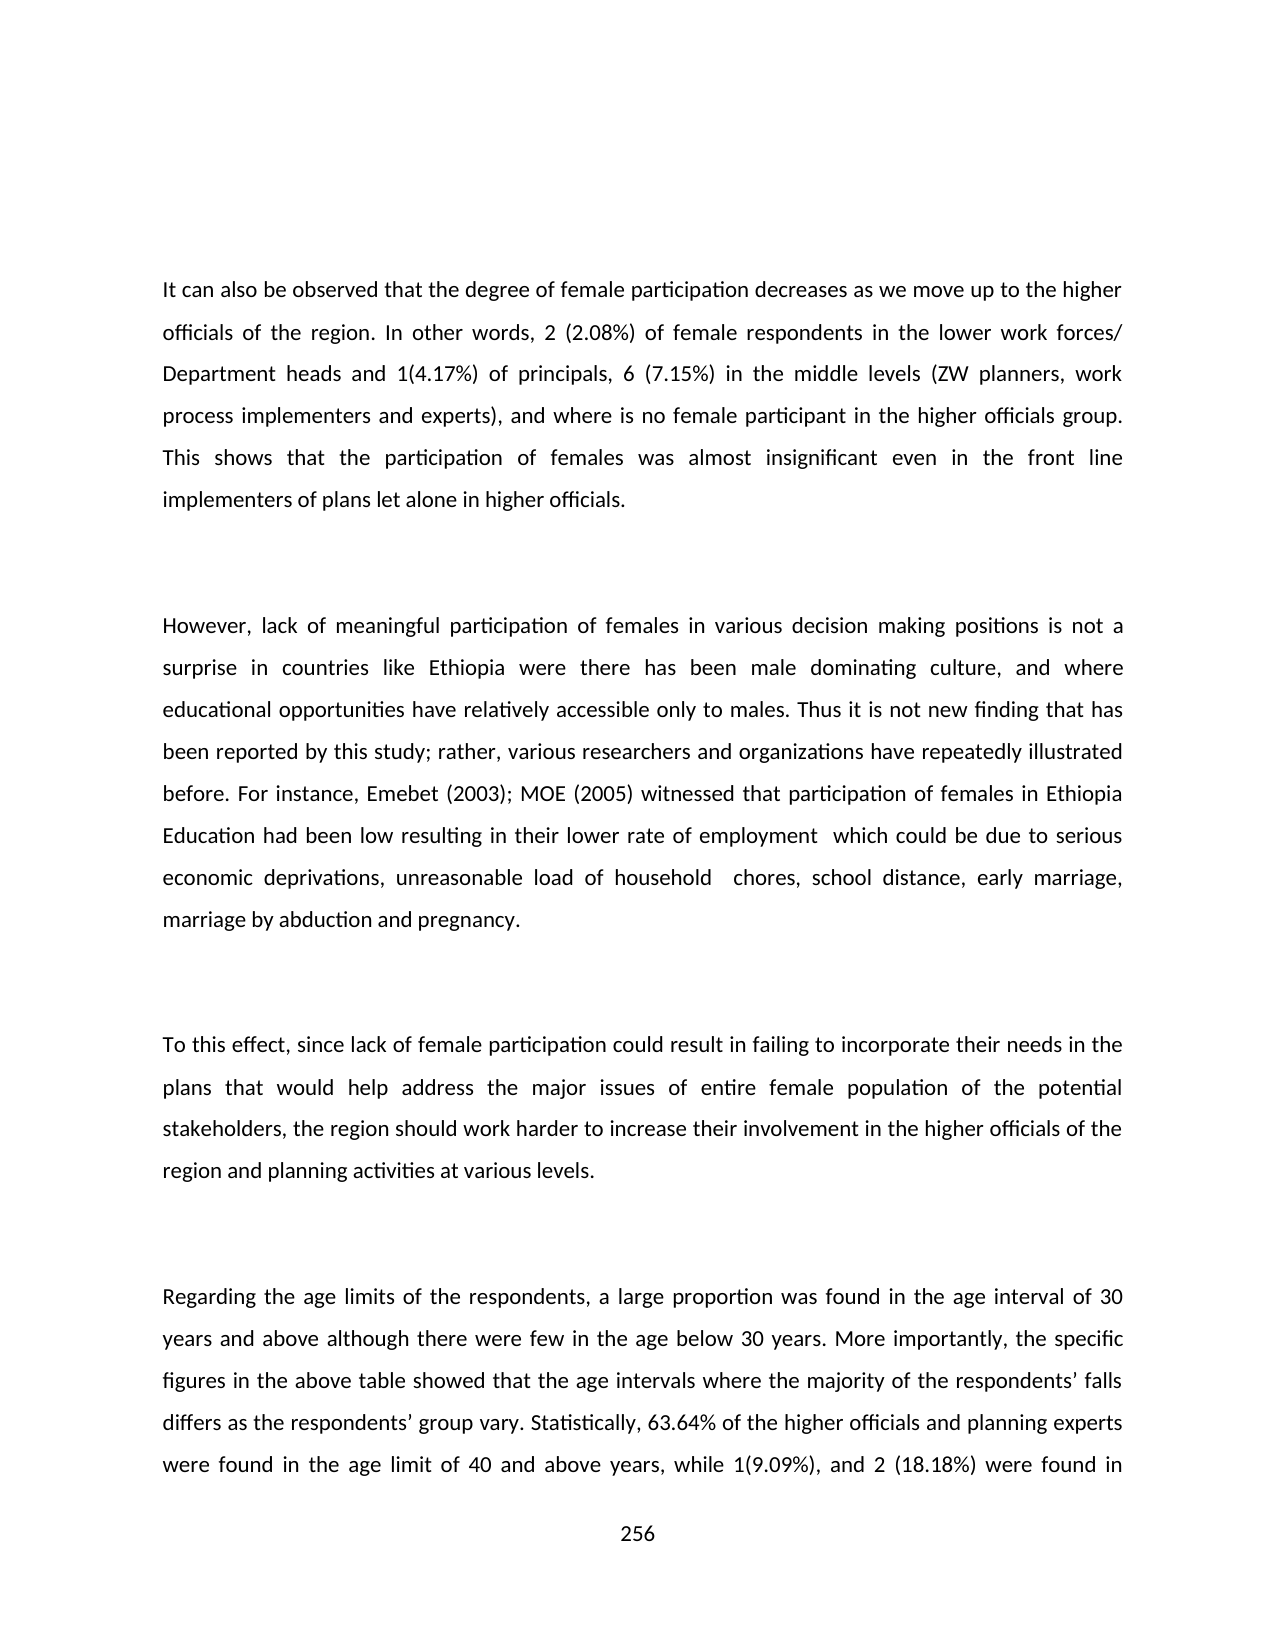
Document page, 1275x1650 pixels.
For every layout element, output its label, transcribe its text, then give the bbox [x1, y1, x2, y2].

text However, lack of meaningful participation of females in various decision making positions is not a surprise in countries like Ethiopia were there has been male dominating culture, and where educational opportunities have relatively accessible only to males. Thus it is not new finding that has been reported by this study; rather, various researchers and organizations have repeatedly illustrated before. For instance, Emebet (2003); MOE (2005) witnessed that participation of females in Ethiopia Education had been low resulting in their lower rate of employment which could be due to serious economic deprivations, unreasonable load of household chores, school distance, early marriage, marriage by abduction and pregnancy. [162, 611, 1125, 933]
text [162, 1282, 1125, 1478]
text To this effect, since lack of female participation could result in failing to incorporate their needs in the plans that would help address the major issues of entire female population of the potential stakeholders, the region should work harder to increase their involvement in the higher officials of the region and planning activities at various levels. [162, 1031, 1125, 1184]
text It can also be observed that the degree of female participation decreases as we move up to the higher officials of the region. In other words, 2 (2.08%) of female respondents in the lower work forces/ Department heads and 1(4.17%) of principals, 6 (7.15%) in the middle levels (ZW planners, work process implementers and experts), and where is no female participant in the higher officials group. This shows that the participation of females was almost insignificant even in the front line implementers of plans let alone in higher officials. [162, 276, 1125, 513]
